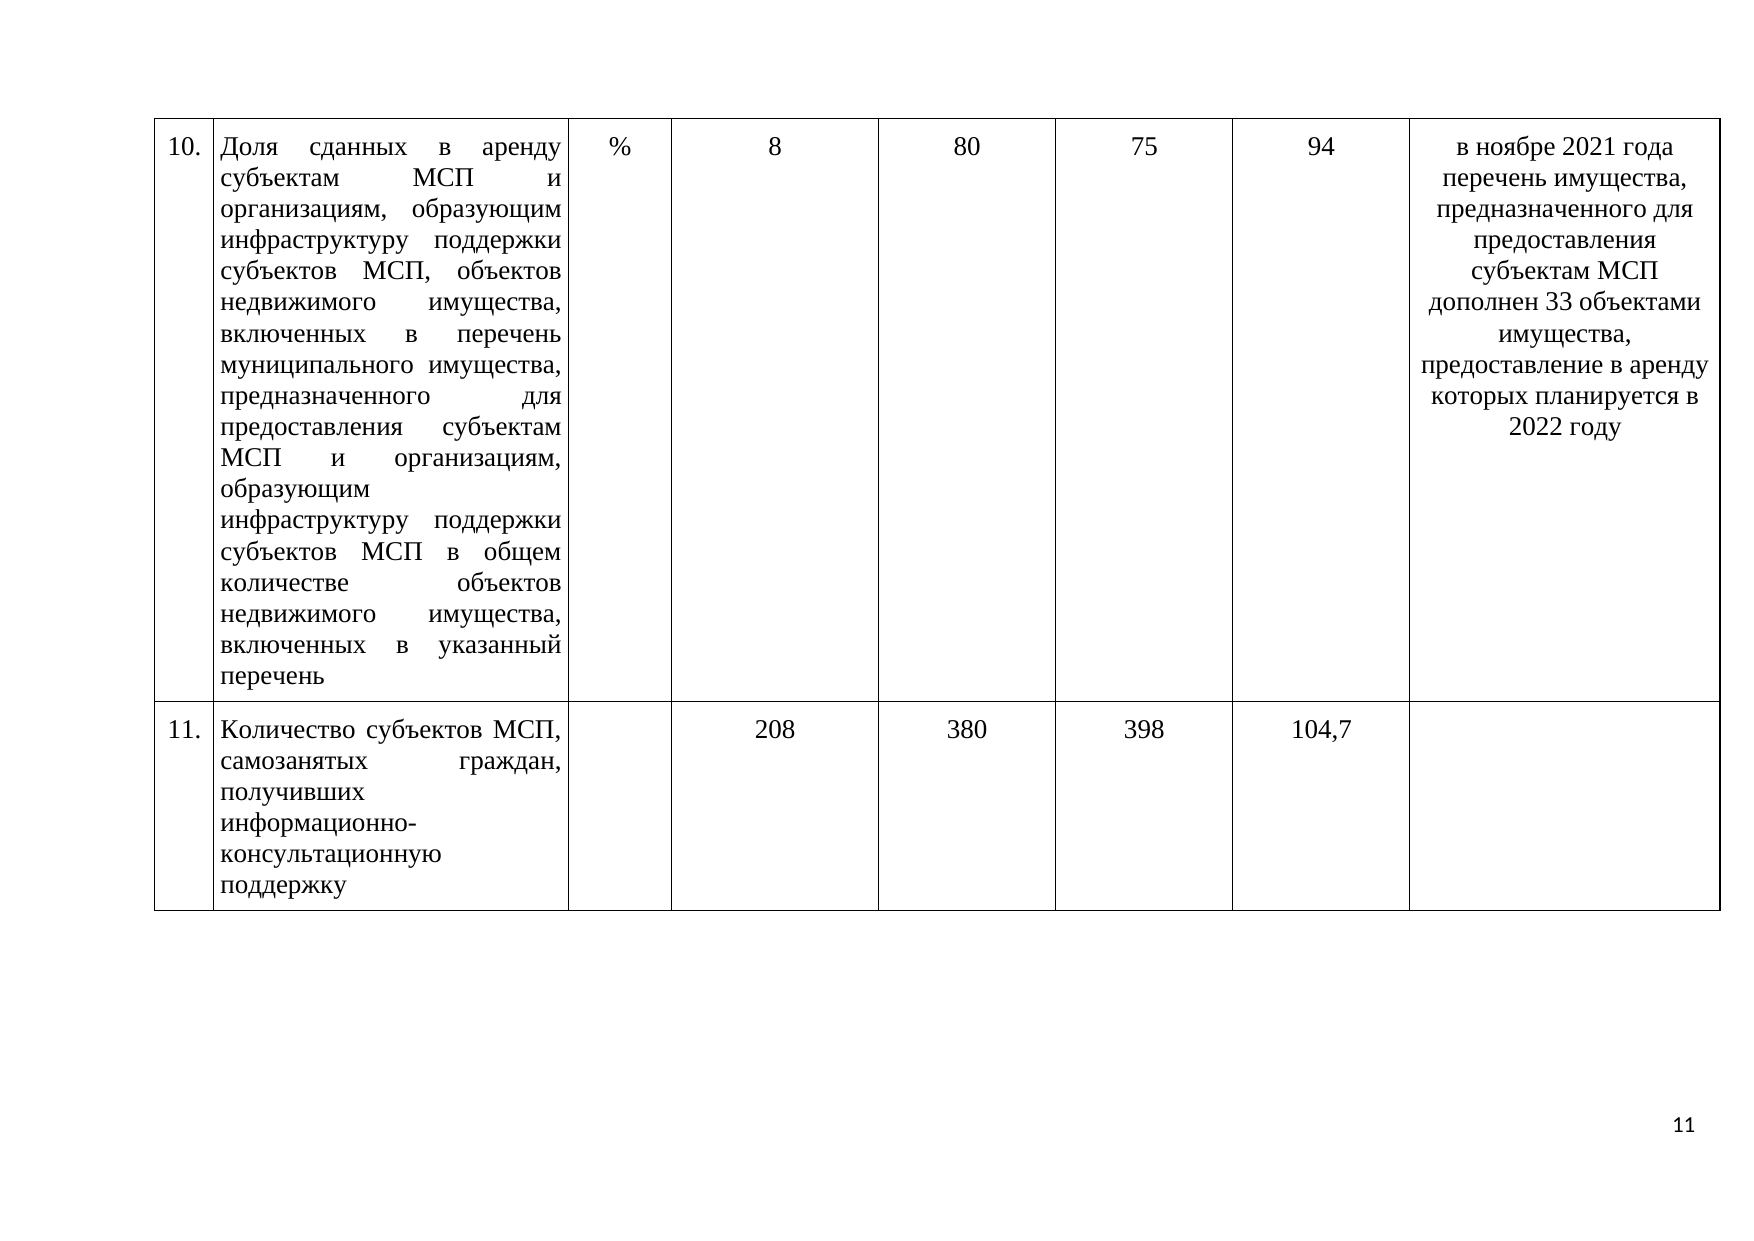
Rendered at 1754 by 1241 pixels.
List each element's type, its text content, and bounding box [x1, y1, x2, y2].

table_cell 80 [879, 119, 1055, 701]
table_cell 75 [1056, 119, 1232, 701]
table_cell Количество субъектов МСП, самозанятых граждан, получивших информационно-консультационную поддержку [214, 702, 568, 910]
table_cell 10. [155, 119, 213, 701]
table_cell 398 [1056, 702, 1232, 910]
table_cell [1410, 702, 1719, 910]
table_cell % [569, 119, 671, 701]
table_cell 8 [672, 119, 878, 701]
table_cell [569, 702, 671, 910]
table_cell Доля сданных в аренду субъектам МСП и организациям, образующим инфраструктуру поддержки субъектов МСП, объектов недвижимого имущества, включенных в перечень муниципального имущества, предназначенного для предоставления субъектам МСП и организациям, образующим инфраструктуру поддержки субъектов МСП в общем количестве объектов недвижимого имущества, включенных в указанный перечень [214, 119, 568, 701]
table_cell в ноябре 2021 года перечень имущества, предназначенного для предоставления субъектам МСП дополнен 33 объектами имущества, предоставление в аренду которых планируется в 2022 году [1410, 119, 1719, 701]
table_cell 94 [1233, 119, 1409, 701]
table_cell 208 [672, 702, 878, 910]
table_cell 104,7 [1233, 702, 1409, 910]
table_cell 11. [155, 702, 213, 910]
table_cell 380 [879, 702, 1055, 910]
